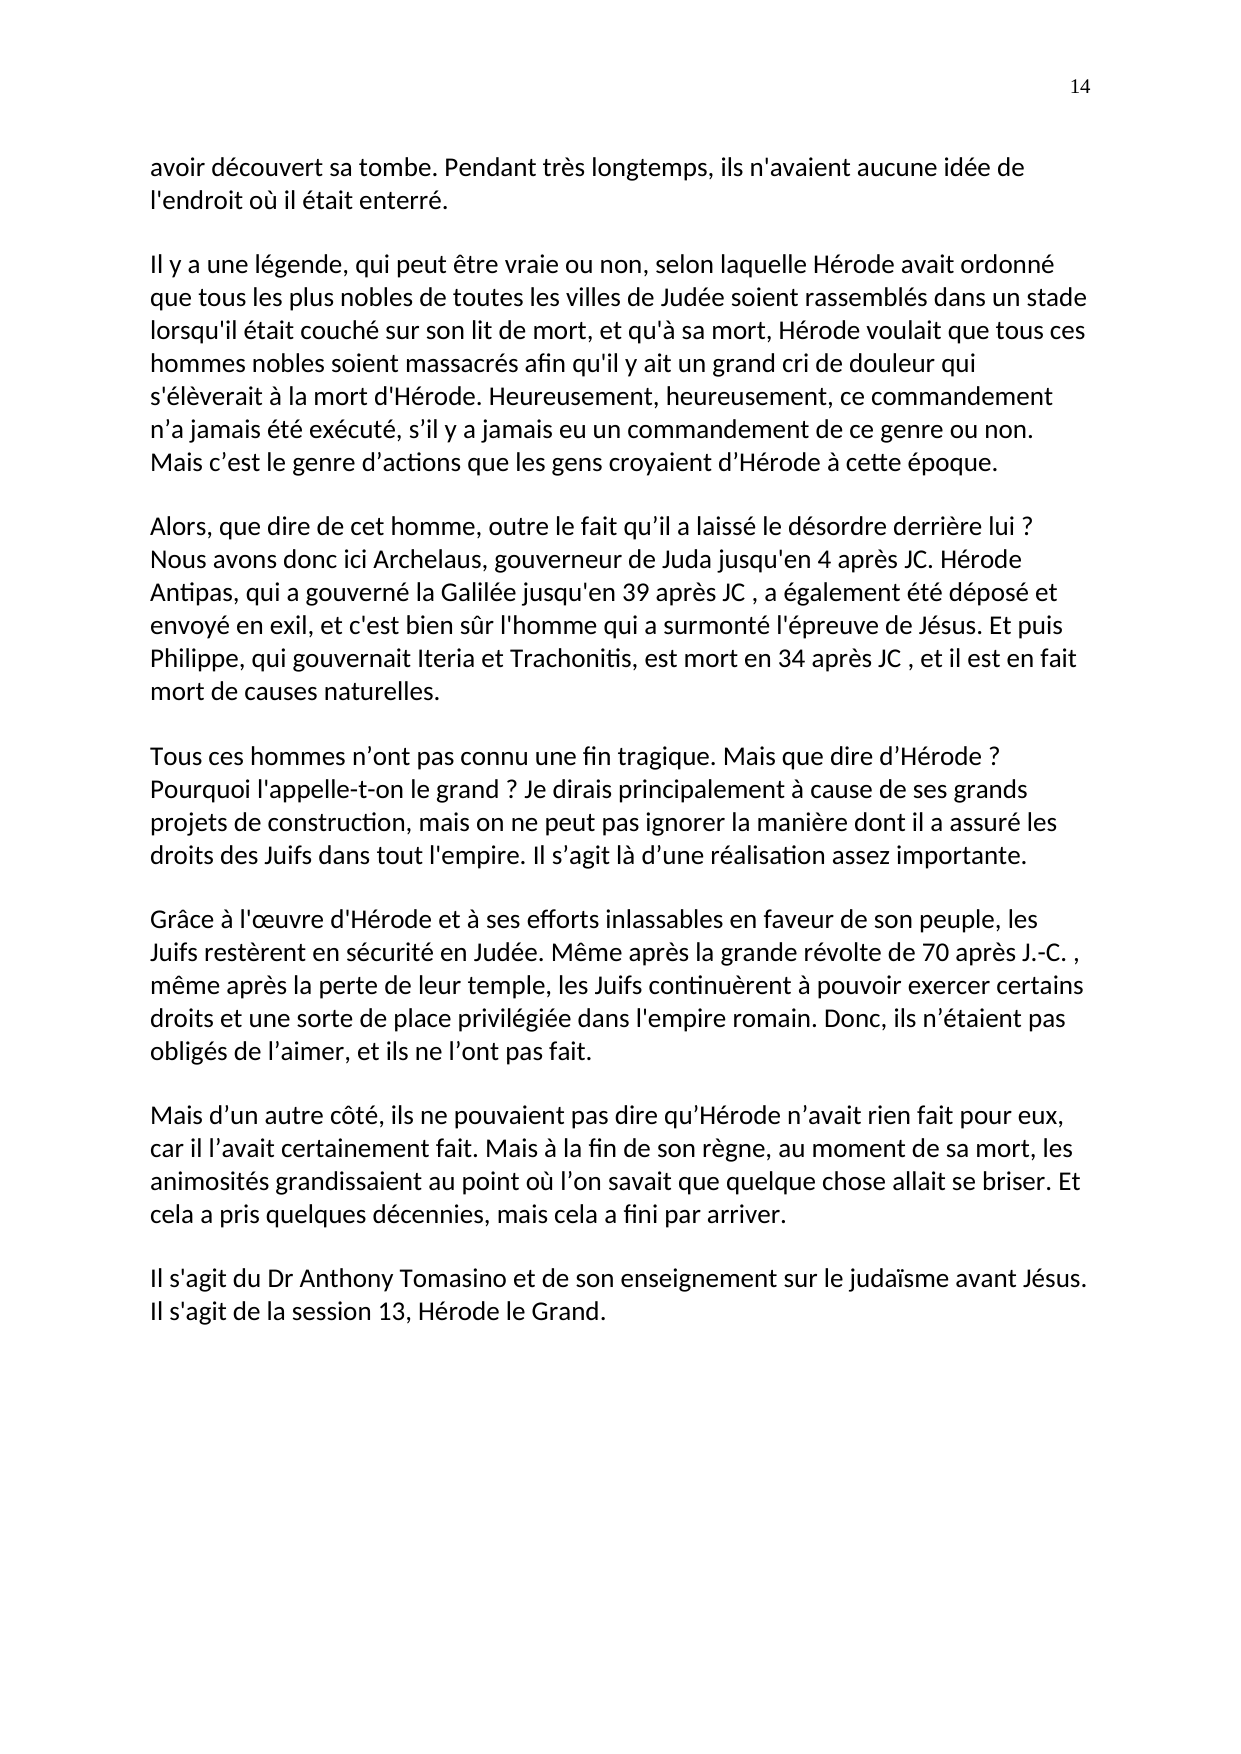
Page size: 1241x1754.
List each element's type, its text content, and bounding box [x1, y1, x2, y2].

text Il s'agit du Dr Anthony Tomasino et de son enseignement sur le judaïsme avant Jésus. Il s'agit de la session 13, Hérode le Grand. [150, 1261, 1090, 1327]
text Grâce à l'œuvre d'Hérode et à ses efforts inlassables en faveur de son peuple, les Juifs restèrent en sécurité en Judée. Même après la grande révolte de 70 après J.-C. , même après la perte de leur temple, les Juifs continuèrent à pouvoir exercer certains droits et une sorte de place privilégiée dans l'empire romain. Donc, ils n’étaient pas obligés de l’aimer, et ils ne l’ont pas fait. [150, 902, 1090, 1067]
text Mais d’un autre côté, ils ne pouvaient pas dire qu’Hérode n’avait rien fait pour eux, car il l’avait certainement fait. Mais à la fin de son règne, au moment de sa mort, les animosités grandissaient au point où l’on savait que quelque chose allait se briser. Et cela a pris quelques décennies, mais cela a fini par arriver. [150, 1098, 1090, 1230]
text Alors, que dire de cet homme, outre le fait qu’il a laissé le désordre derrière lui ? Nous avons donc ici Archelaus, gouverneur de Juda jusqu'en 4 après JC. Hérode Antipas, qui a gouverné la Galilée jusqu'en 39 après JC , a également été déposé et envoyé en exil, et c'est bien sûr l'homme qui a surmonté l'épreuve de Jésus. Et puis Philippe, qui gouvernait Iteria et Trachonitis, est mort en 34 après JC , et il est en fait mort de causes naturelles. [150, 509, 1090, 708]
text Tous ces hommes n’ont pas connu une fin tragique. Mais que dire d’Hérode ? Pourquoi l'appelle-t-on le grand ? Je dirais principalement à cause de ses grands projets de construction, mais on ne peut pas ignorer la manière dont il a assuré les droits des Juifs dans tout l'empire. Il s’agit là d’une réalisation assez importante. [150, 739, 1090, 871]
text Il y a une légende, qui peut être vraie ou non, selon laquelle Hérode avait ordonné que tous les plus nobles de toutes les villes de Judée soient rassemblés dans un stade lorsqu'il était couché sur son lit de mort, et qu'à sa mort, Hérode voulait que tous ces hommes nobles soient massacrés afin qu'il y ait un grand cri de douleur qui s'élèverait à la mort d'Hérode. Heureusement, heureusement, ce commandement n’a jamais été exécuté, s’il y a jamais eu un commandement de ce genre ou non. Mais c’est le genre d’actions que les gens croyaient d’Hérode à cette époque. [150, 247, 1090, 478]
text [150, 150, 1090, 216]
